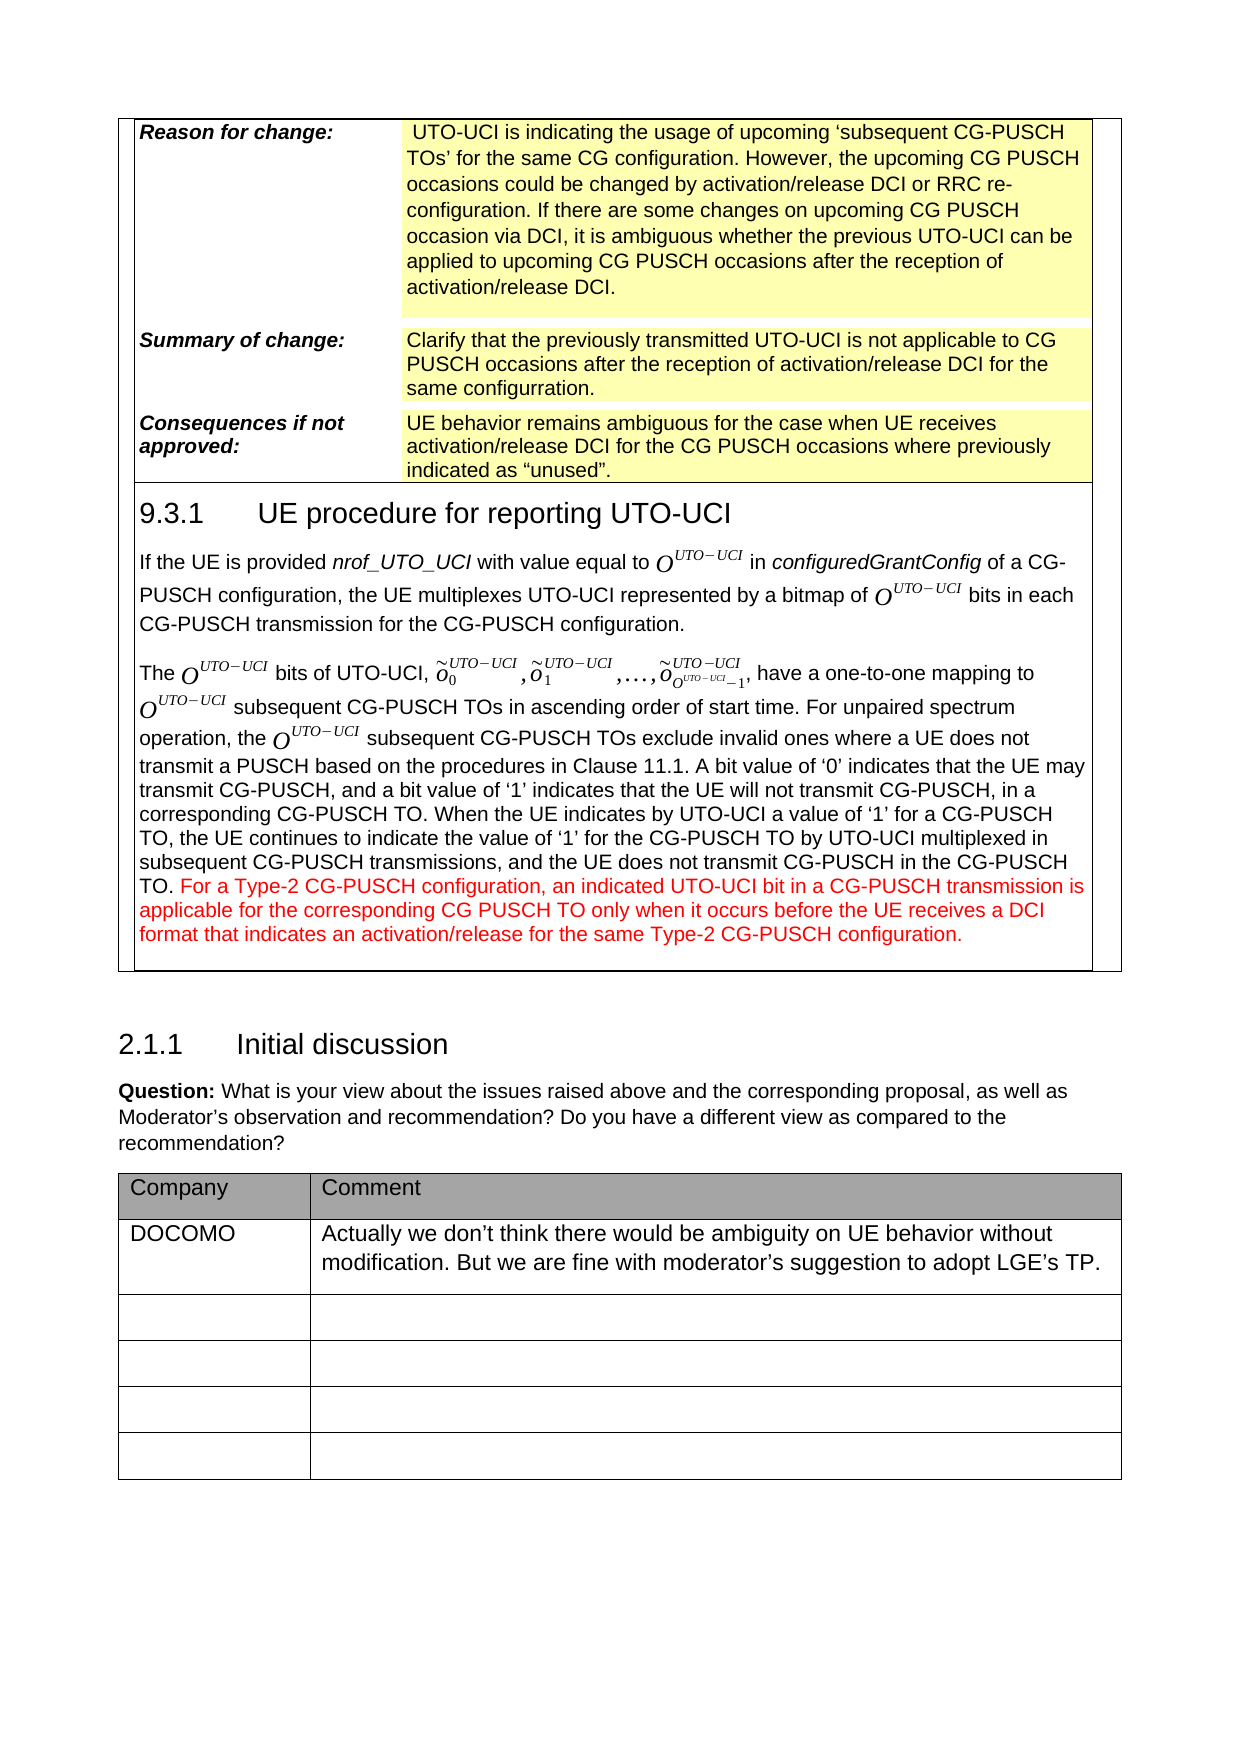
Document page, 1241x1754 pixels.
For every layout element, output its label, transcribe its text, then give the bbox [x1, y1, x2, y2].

table_cell [311, 1433, 1121, 1478]
table_cell [311, 1387, 1121, 1432]
table_cell Actually we don’t think there would be ambiguity on UE behavior without modification. But we are fine with moderator’s suggestion to adopt LGE’s TP. [311, 1220, 1121, 1294]
table_cell [119, 1433, 310, 1478]
table_cell [311, 1295, 1121, 1340]
table_cell [119, 1295, 310, 1340]
subtitle 2.1.1 Initial discussion [118, 1027, 1122, 1060]
table_cell DOCOMO [119, 1220, 310, 1294]
text Question: What is your view about the issues raised above and the corresponding proposal, as well as Moderator’s observation and recommendation? Do you have a different view as compared to the recommendation? [118, 1079, 1122, 1154]
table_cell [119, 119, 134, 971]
table_cell [311, 1341, 1121, 1386]
table_header Comment [311, 1174, 1121, 1219]
table_header Company [119, 1174, 310, 1219]
table_cell [119, 1387, 310, 1432]
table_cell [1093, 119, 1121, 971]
table_cell [119, 1341, 310, 1386]
